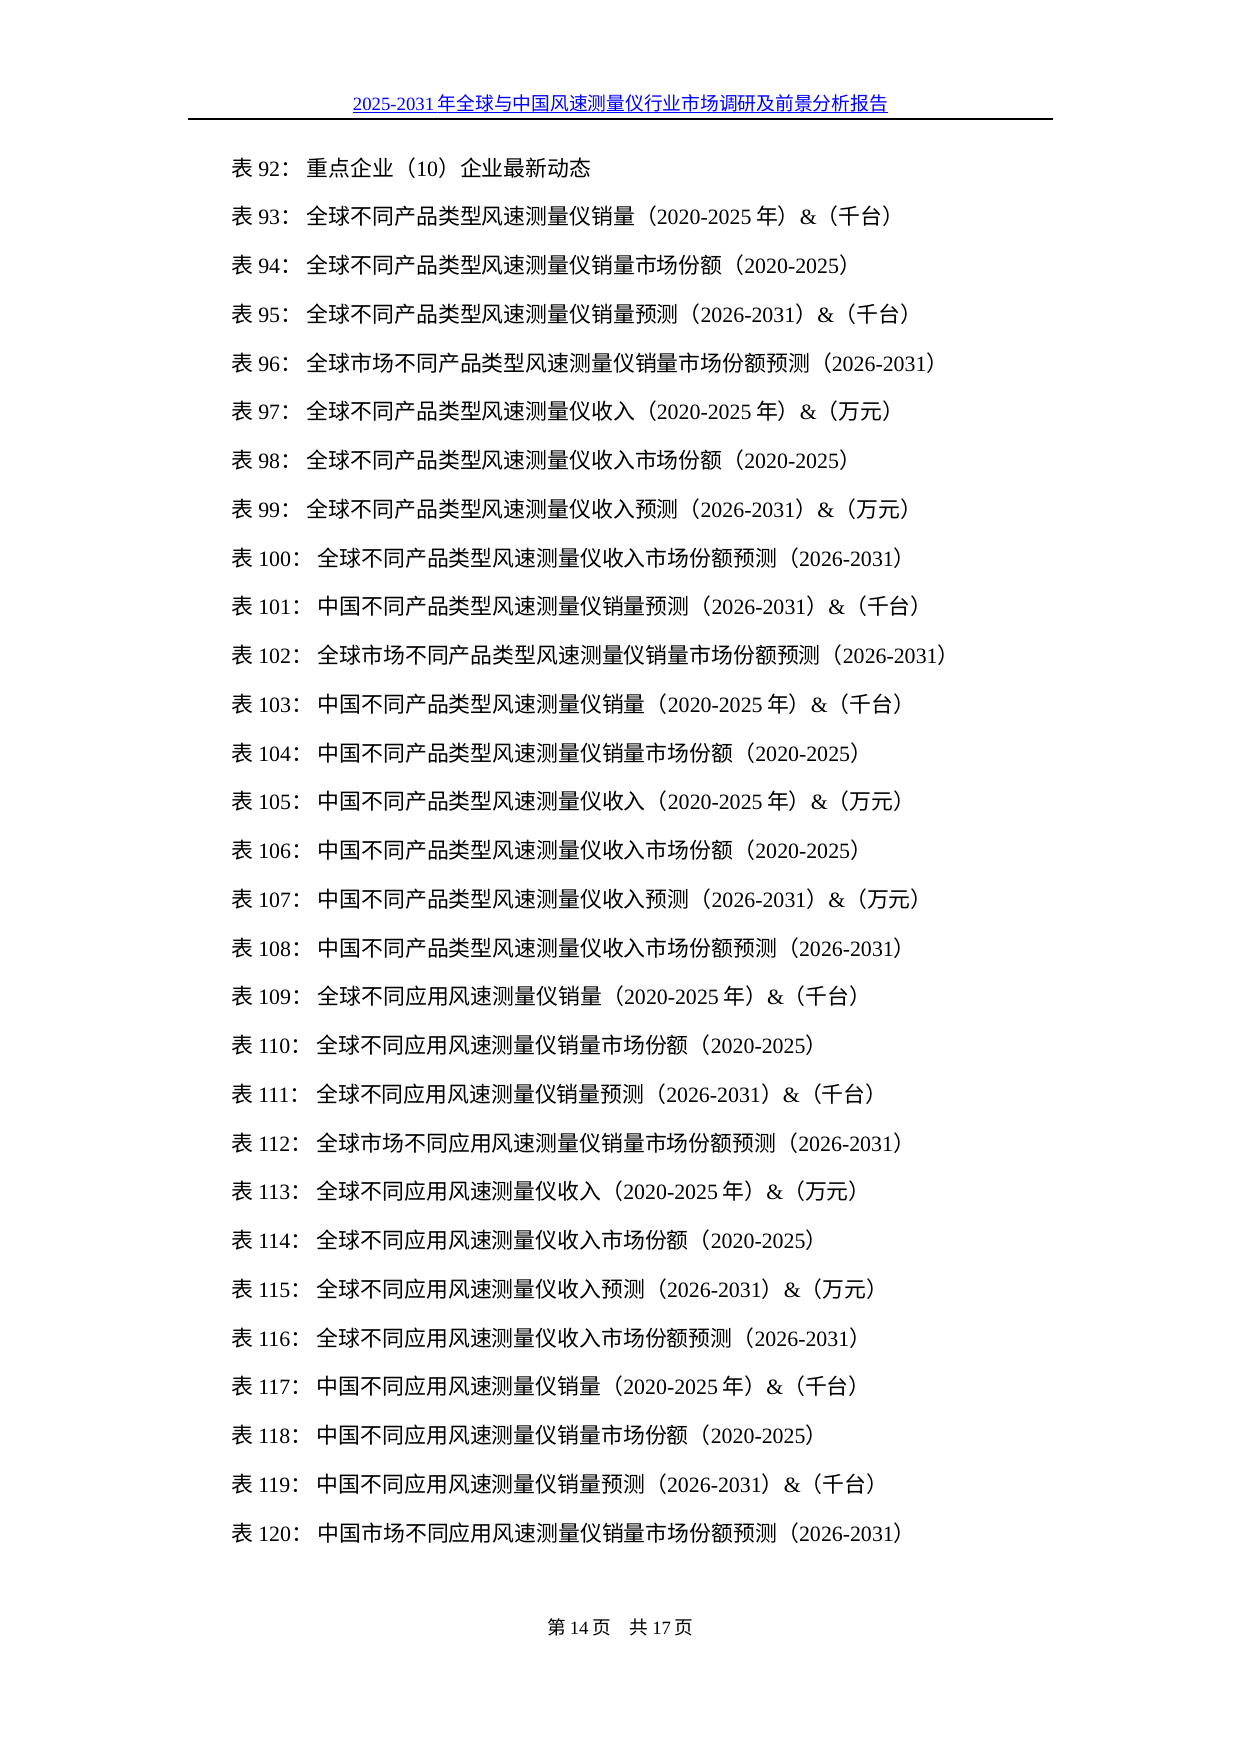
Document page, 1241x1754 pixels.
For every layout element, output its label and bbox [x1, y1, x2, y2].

text [187, 150, 1053, 1548]
